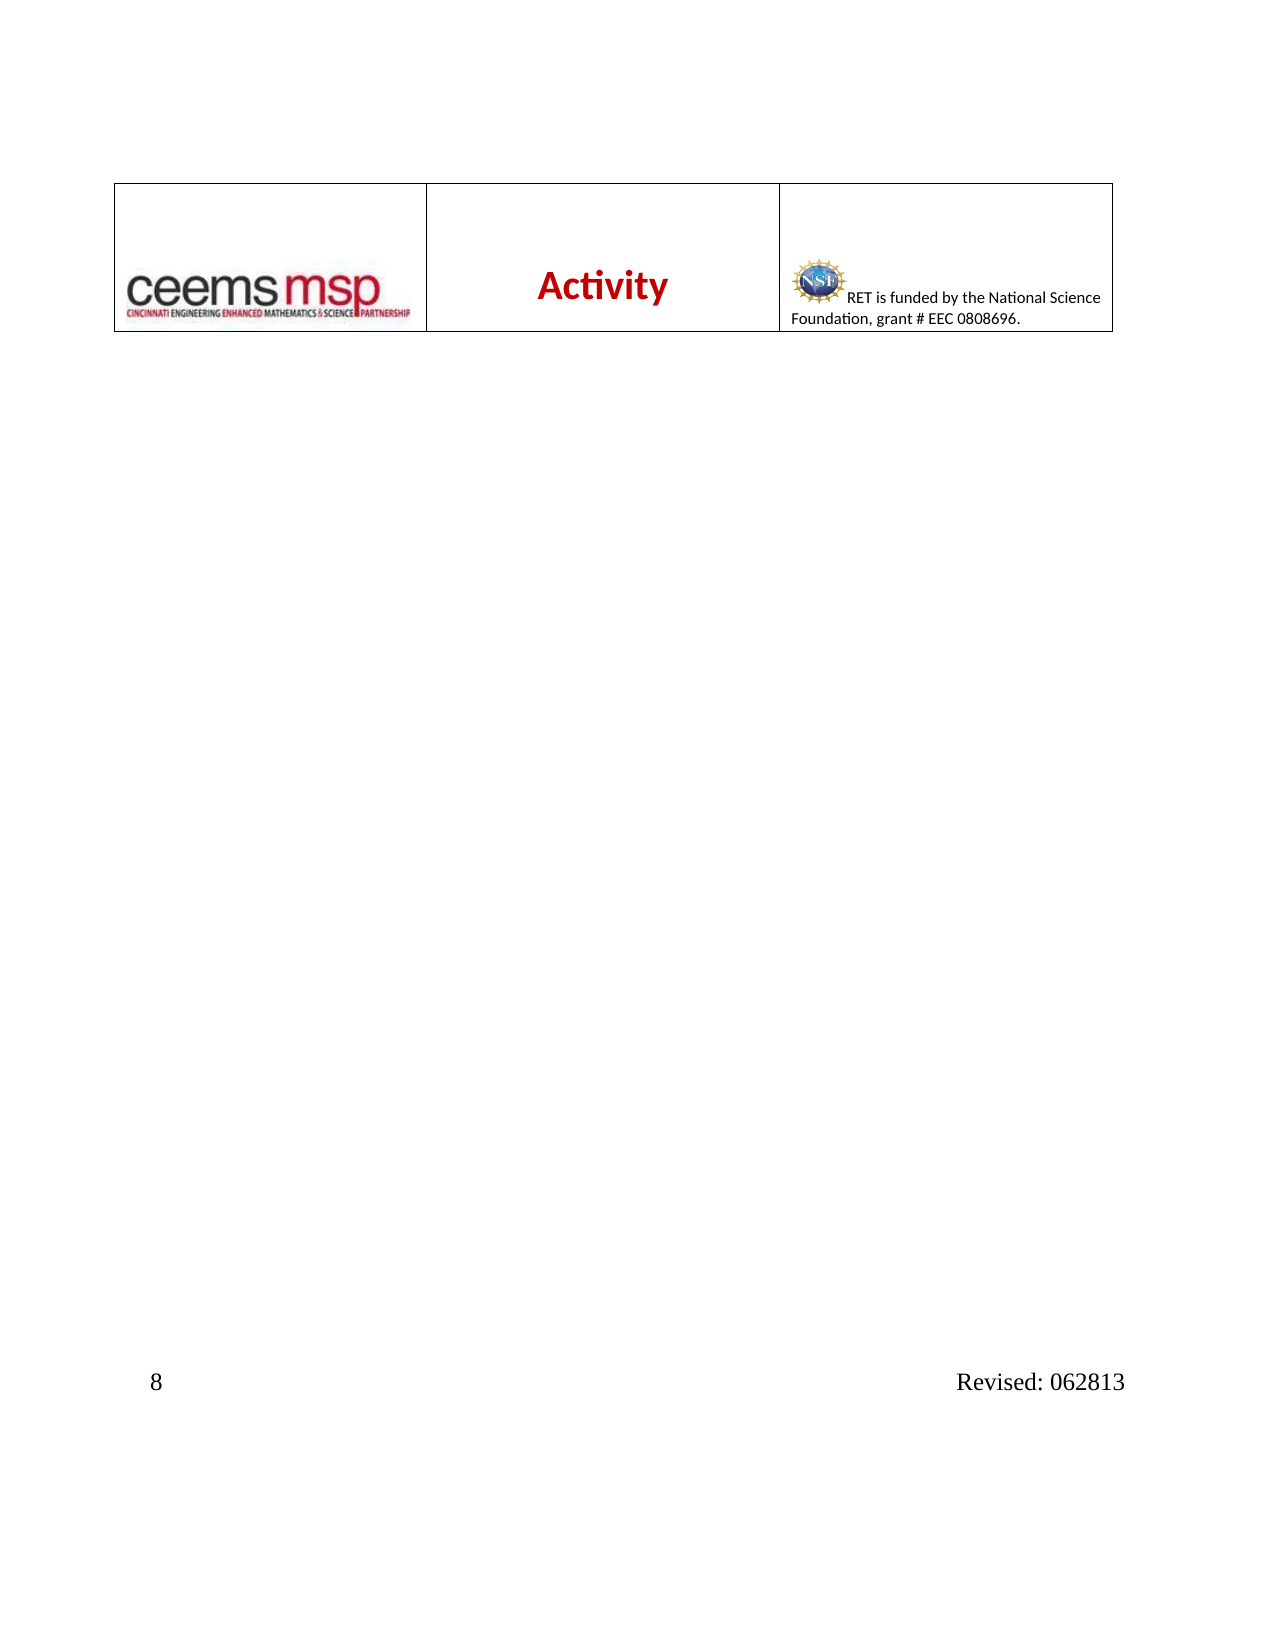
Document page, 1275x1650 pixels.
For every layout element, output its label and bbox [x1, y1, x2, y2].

picture [791, 259, 847, 304]
picture [126, 259, 411, 331]
